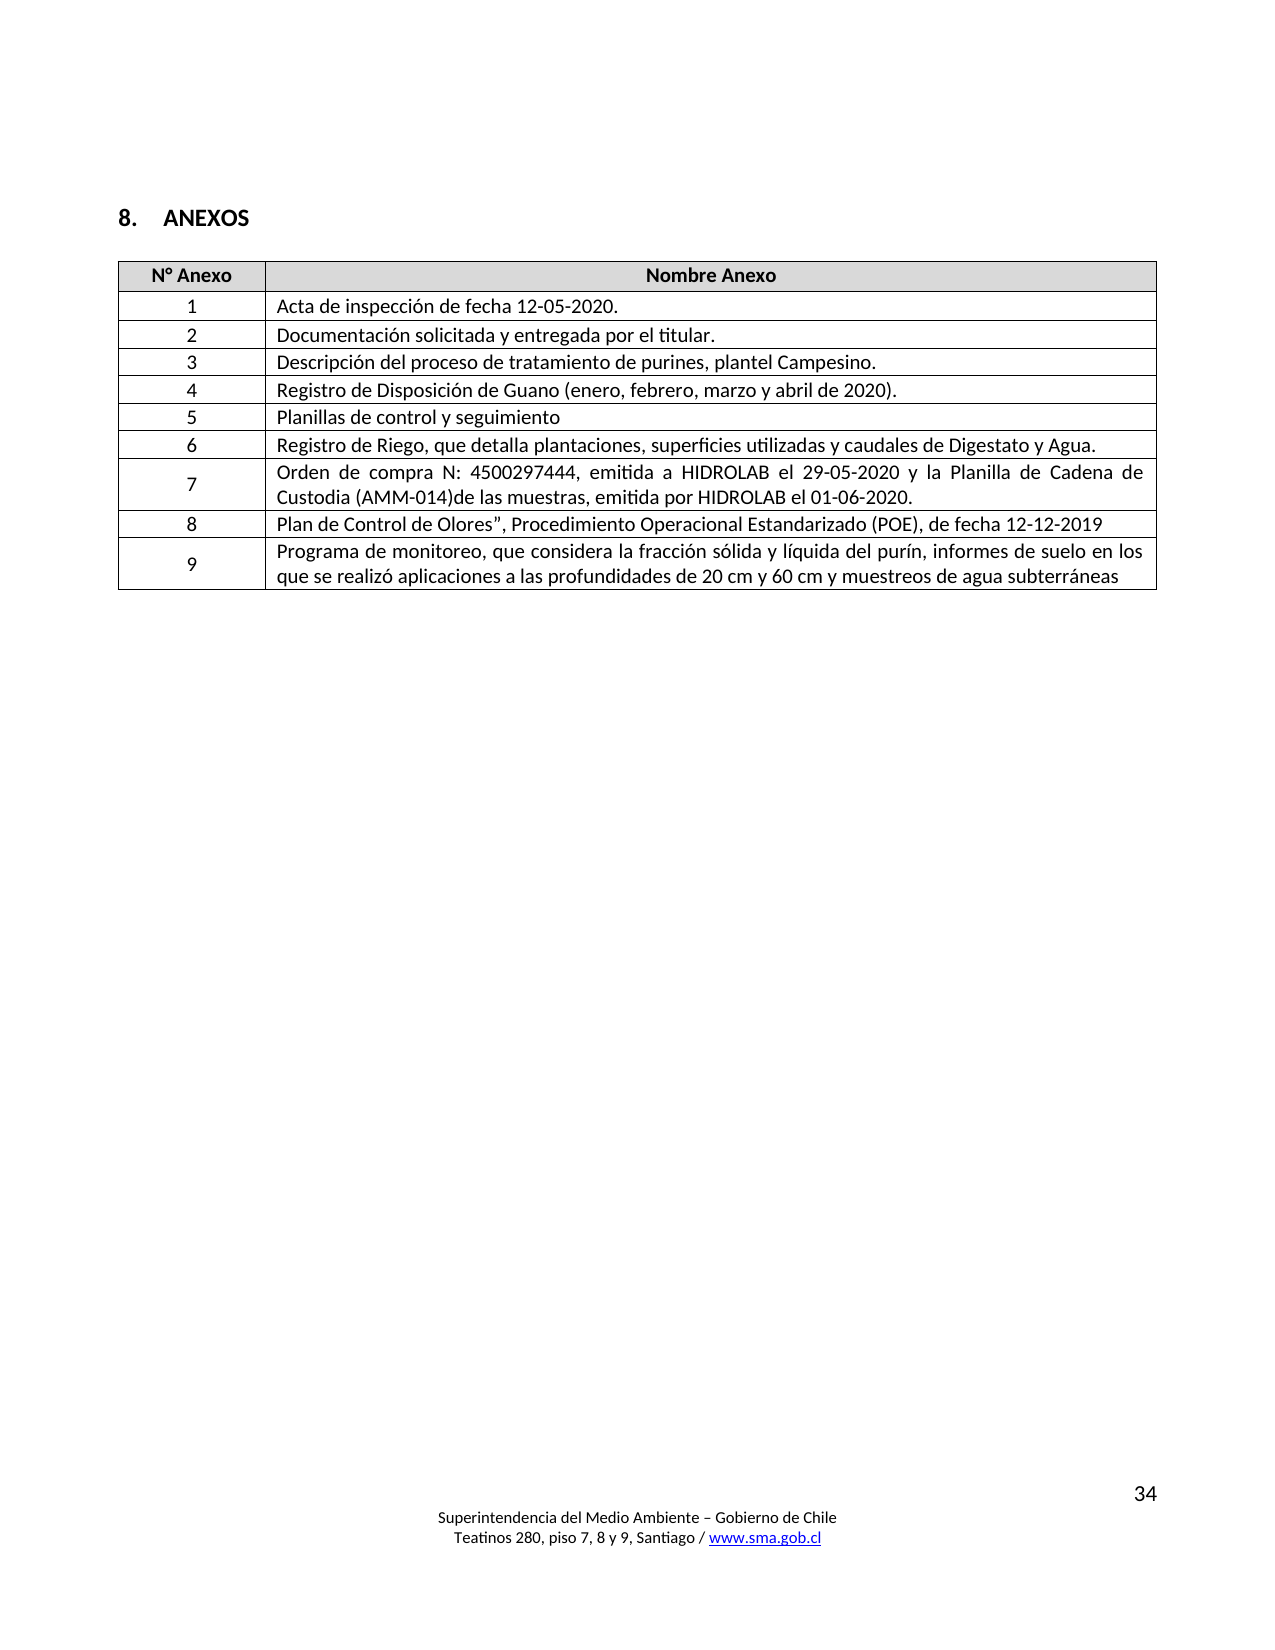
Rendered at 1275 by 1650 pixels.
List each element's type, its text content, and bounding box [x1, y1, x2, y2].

table_cell Plan de Control de Olores”, Procedimiento Operacional Estandarizado (POE), de fecha 12-12-2019 [266, 511, 1156, 537]
subtitle ANEXOS [118, 202, 1157, 233]
table_cell Orden de compra N: 4500297444, emitida a HIDROLAB el 29-05-2020 y la Planilla de Cadena de Custodia (AMM-014)de las muestras, emitida por HIDROLAB el 01-06-2020. [266, 459, 1156, 510]
table_cell Descripción del proceso de tratamiento de purines, plantel Campesino. [266, 349, 1156, 375]
table_cell 6 [119, 431, 265, 458]
table_cell Registro de Disposición de Guano (enero, febrero, marzo y abril de 2020). [266, 376, 1156, 403]
table_header N° Anexo [119, 262, 265, 291]
table_cell 5 [119, 404, 265, 430]
table_cell 7 [119, 459, 265, 510]
table_cell Programa de monitoreo, que considera la fracción sólida y líquida del purín, informes de suelo en los que se realizó aplicaciones a las profundidades de 20 cm y 60 cm y muestreos de agua subterráneas [266, 538, 1156, 589]
table_cell Planillas de control y seguimiento [266, 404, 1156, 430]
table_cell 1 [119, 292, 265, 320]
table_cell Documentación solicitada y entregada por el titular. [266, 321, 1156, 348]
table_header Nombre Anexo [266, 262, 1156, 291]
table_cell 3 [119, 349, 265, 375]
table_cell Registro de Riego, que detalla plantaciones, superficies utilizadas y caudales de Digestato y Agua. [266, 431, 1156, 458]
table_cell 8 [119, 511, 265, 537]
table_cell 2 [119, 321, 265, 348]
table_cell Acta de inspección de fecha 12-05-2020. [266, 292, 1156, 320]
table_cell 9 [119, 538, 265, 589]
table_cell 4 [119, 376, 265, 403]
